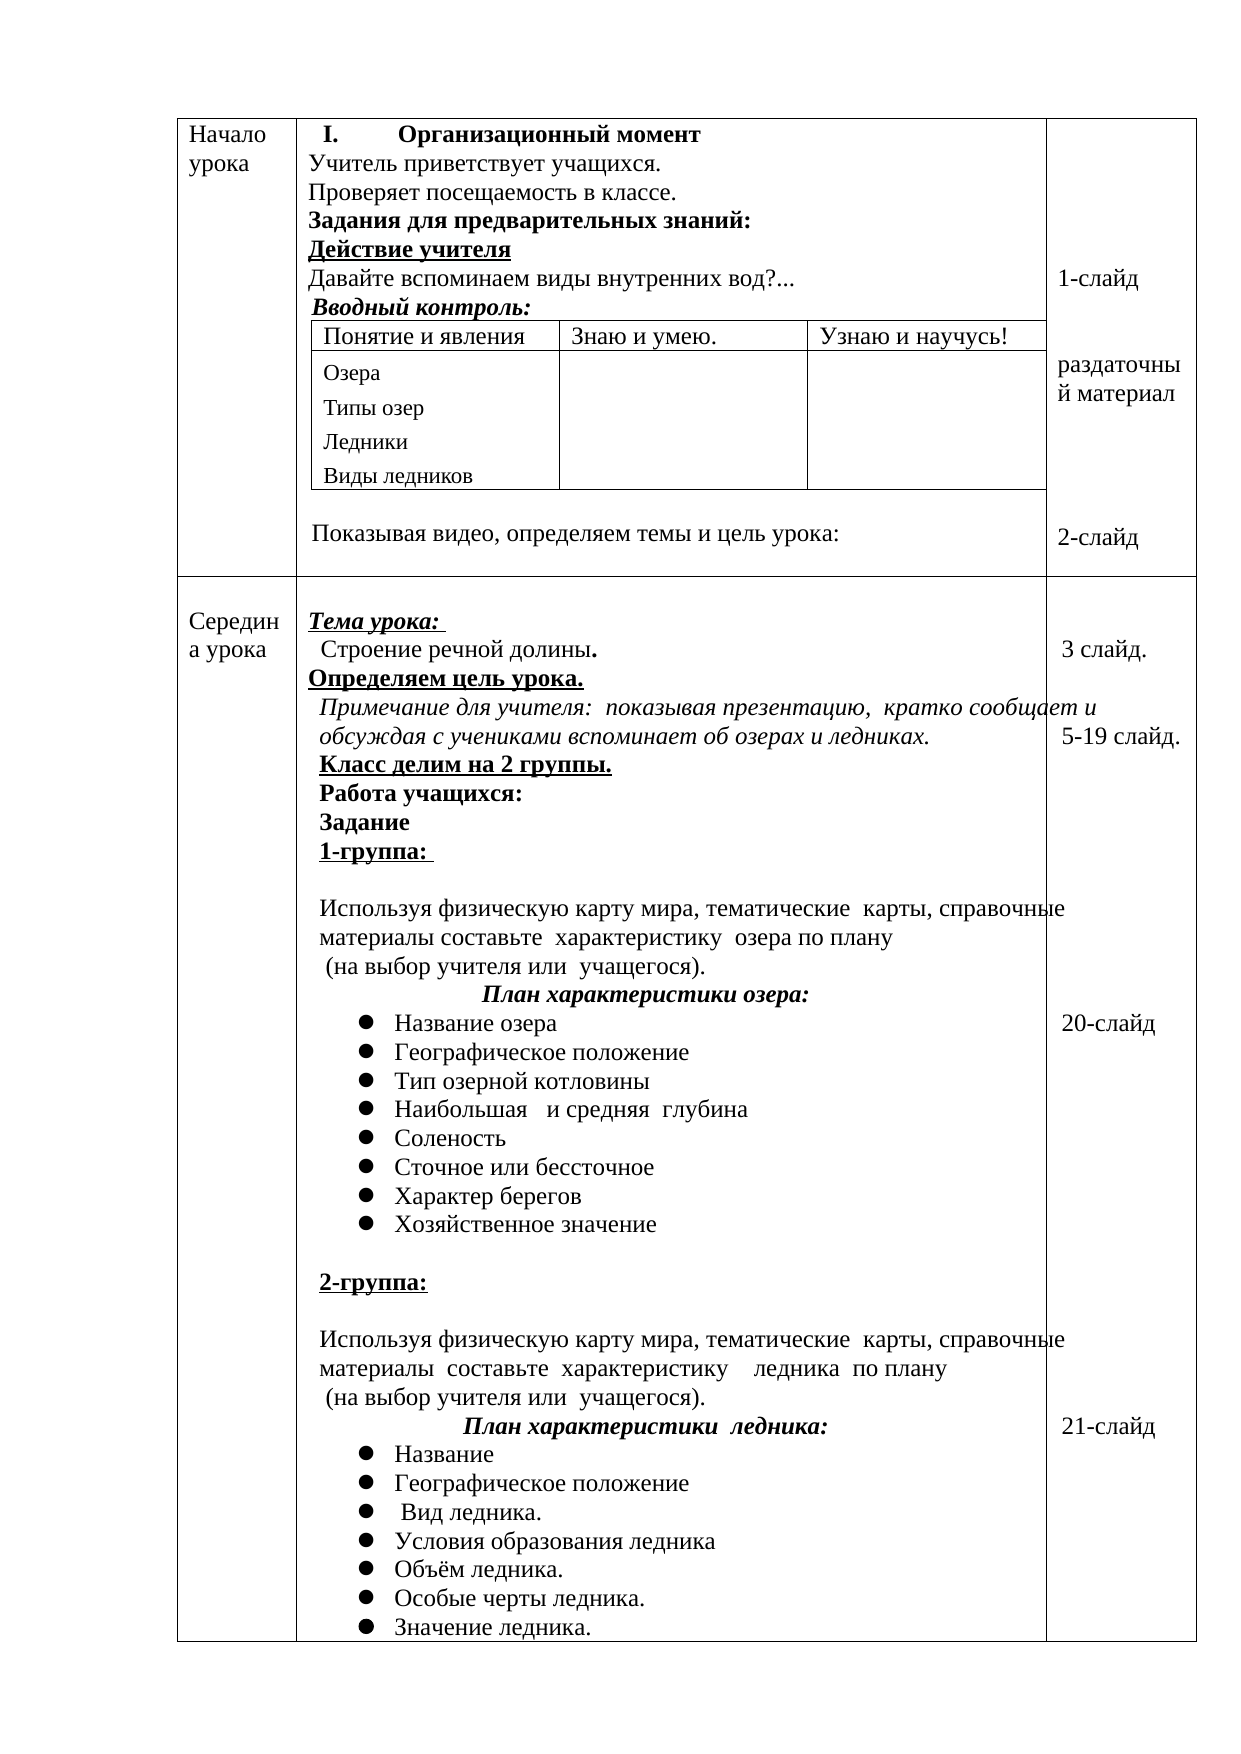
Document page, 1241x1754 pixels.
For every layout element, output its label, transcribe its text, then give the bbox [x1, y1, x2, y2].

table_cell Начало урока [178, 119, 296, 576]
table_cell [1047, 577, 1196, 1641]
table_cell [297, 577, 1046, 1641]
table_cell Середина урока [178, 577, 296, 1641]
table_cell 1-слайд раздаточный материал 2-слайд [1047, 119, 1196, 576]
table_cell Организационный момент Учитель приветствует учащихся. Проверяет посещаемость в классе. Задания для предварительных знаний: Действие учителя Давайте вспоминаем виды внутренних вод?... Вводный контроль: Показывая видео, определяем темы и цель урока: [297, 119, 1046, 576]
